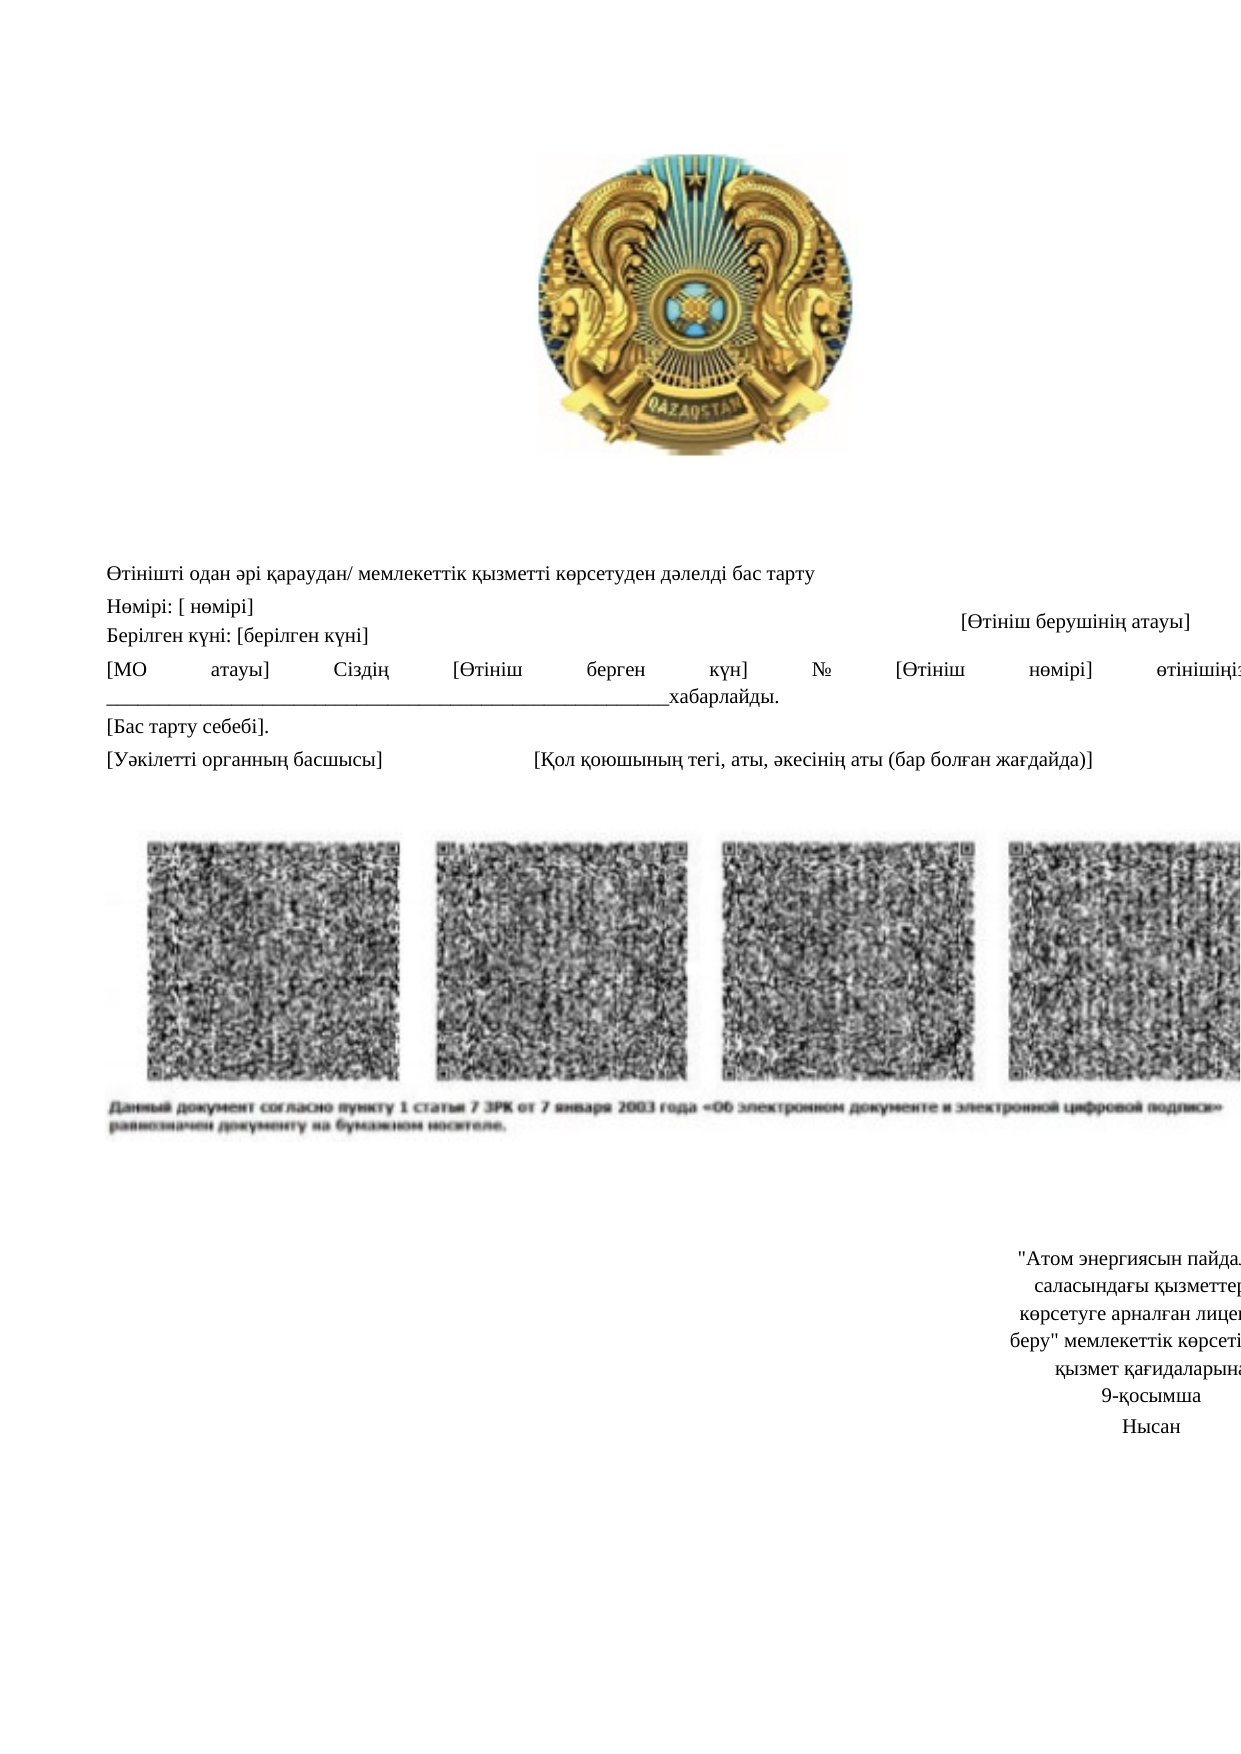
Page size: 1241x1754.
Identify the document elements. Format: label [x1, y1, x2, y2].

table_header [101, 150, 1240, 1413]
picture [104, 829, 1241, 1142]
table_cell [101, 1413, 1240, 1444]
picture [533, 153, 859, 458]
